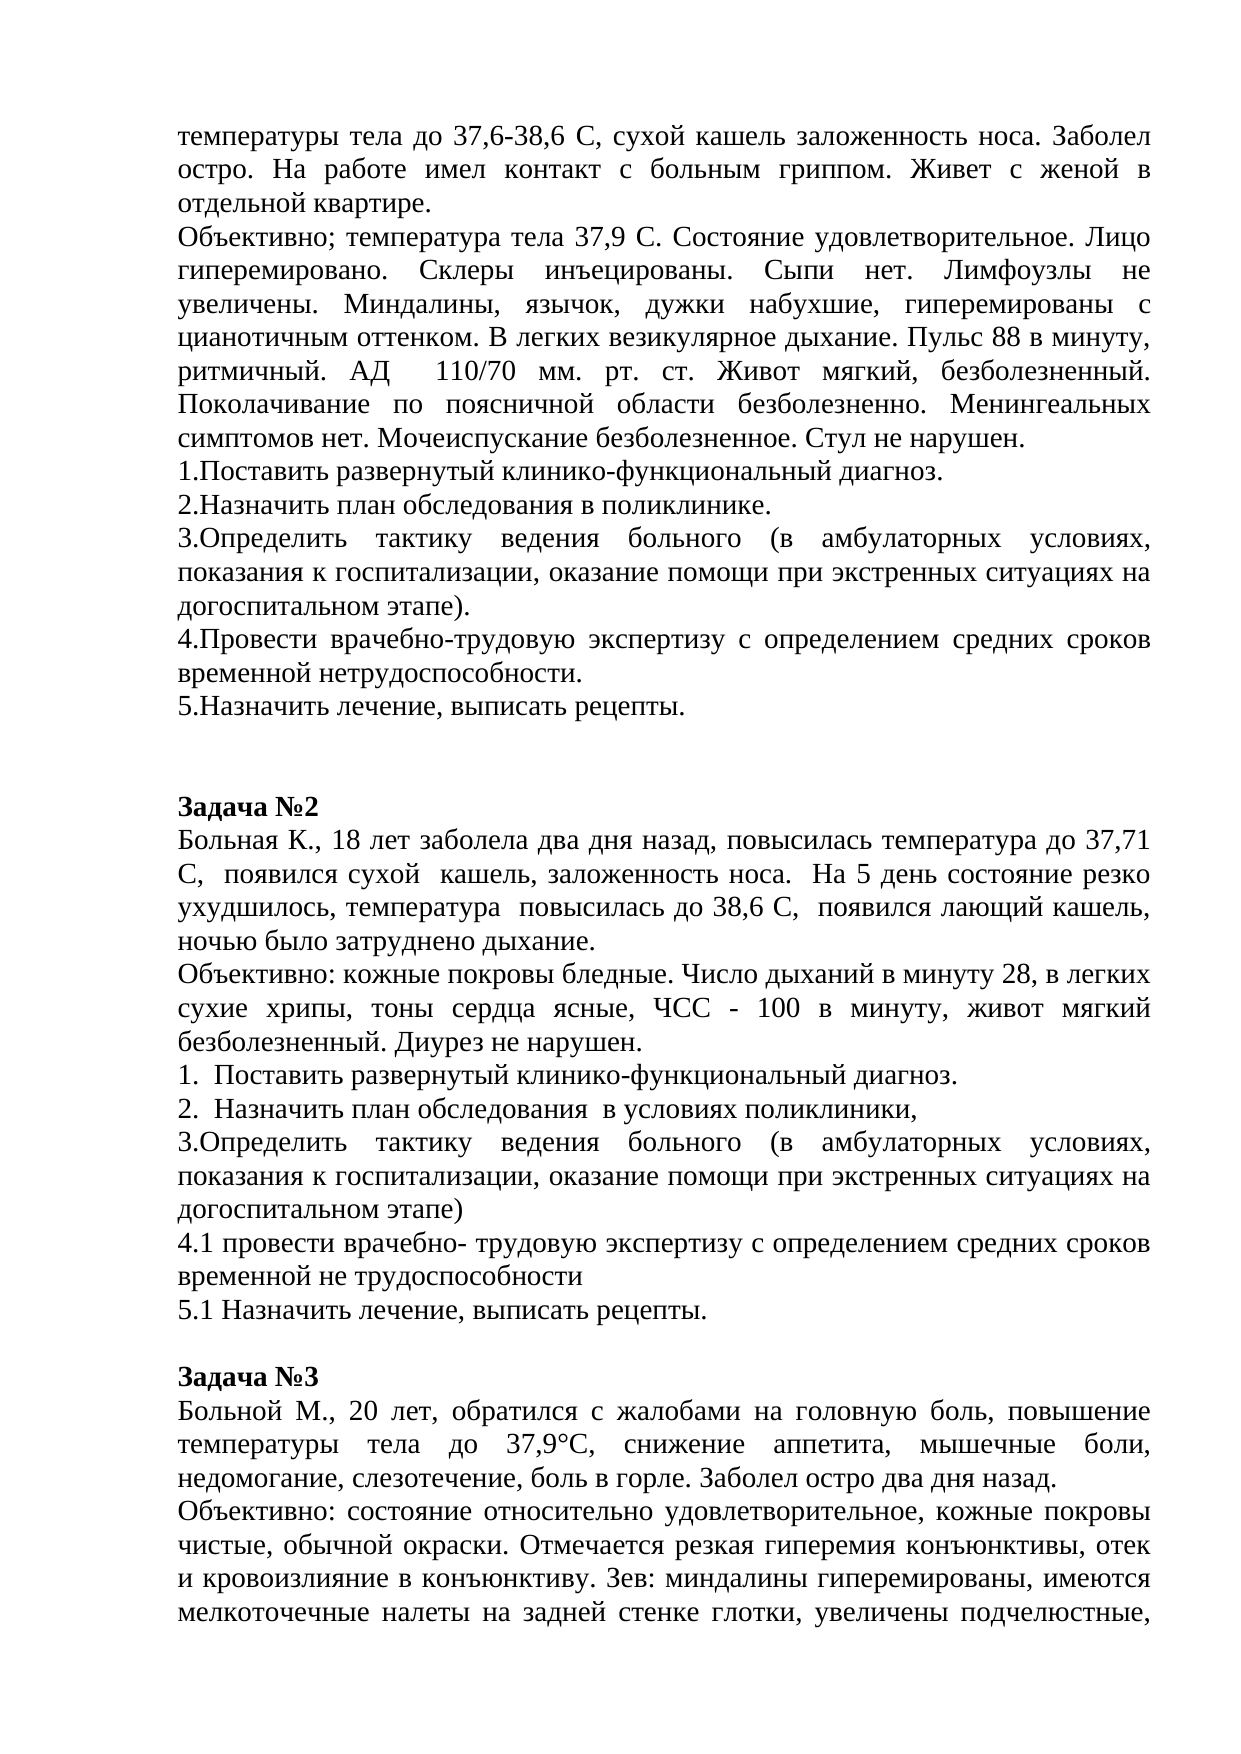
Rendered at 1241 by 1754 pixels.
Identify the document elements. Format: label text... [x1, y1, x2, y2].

text Больная К., 18 лет заболела два дня назад, повысилась температура до 37,71 С, появился сухой кашель, заложенность носа. На 5 день состояние резко ухудшилось, температура повысилась до 38,6 С, появился лающий кашель, ночью было затруднено дыхание. [177, 822, 1152, 957]
text 3.Определить тактику ведения больного (в амбулаторных условиях, показания к госпитализации, оказание помощи при экстренных ситуациях на догоспитальном этапе). [177, 521, 1152, 621]
text 1. Поставить развернутый клинико-функциональный диагноз. [177, 1057, 1152, 1091]
text 5.Назначить лечение, выписать рецепты. [177, 688, 1152, 722]
text 4.Провести врачебно-трудовую экспертизу с определением средних сроков временной нетрудоспособности. [177, 621, 1152, 688]
text Зaдача №2 [177, 789, 1152, 822]
text 4.1 провести врачебно- трудовую экспертизу с определением средних сроков временной не трудоспособности [177, 1225, 1152, 1292]
text Больной М., 20 лет, обратился с жалобами на головную боль, повышение температуры тела до 37,9°С, снижение аппетита, мышечные боли, недомогание, слезотечение, боль в горле. Заболел остро два дня назад. [177, 1393, 1152, 1493]
text Задача №3 [177, 1359, 974, 1393]
text Объективно; температура тела 37,9 С. Состояние удовлетворительное. Лицо гиперемировано. Склеры инъецированы. Сыпи нет. Лимфоузлы не увеличены. Миндалины, язычок, дужки набухшие, гиперемированы с цианотичным оттенком. В легких везикулярное дыхание. Пульс 88 в минуту, ритмичный. АД 110/70 мм. рт. ст. Живот мягкий, безболезненный. Поколачивание по поясничной области безболезненно. Менингеальных симптомов нет. Мочеиспускание безболезненное. Стул не нарушен. [177, 219, 1152, 453]
text 1.Поставить развернутый клинико-функциональный диагноз. [177, 453, 1152, 487]
text 2. Назначить план обследования в условиях поликлиники, [177, 1091, 1152, 1124]
text 5.1 Назначить лечение, выписать рецепты. [177, 1292, 1152, 1326]
text 3.Определить тактику ведения больного (в амбулаторных условиях, показания к госпитализации, оказание помощи при экстренных ситуациях на догоспитальном этапе) [177, 1124, 1152, 1225]
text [177, 118, 1152, 219]
text 2.Назначить план обследования в поликлинике. [177, 487, 1152, 521]
text Объективно: кожные покровы бледные. Число дыханий в минуту 28, в легких сухие хрипы, тоны сердца ясные, ЧСС - 100 в минуту, живот мягкий безболезненный. Диурез не нарушен. [177, 957, 1152, 1057]
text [177, 1493, 1152, 1627]
